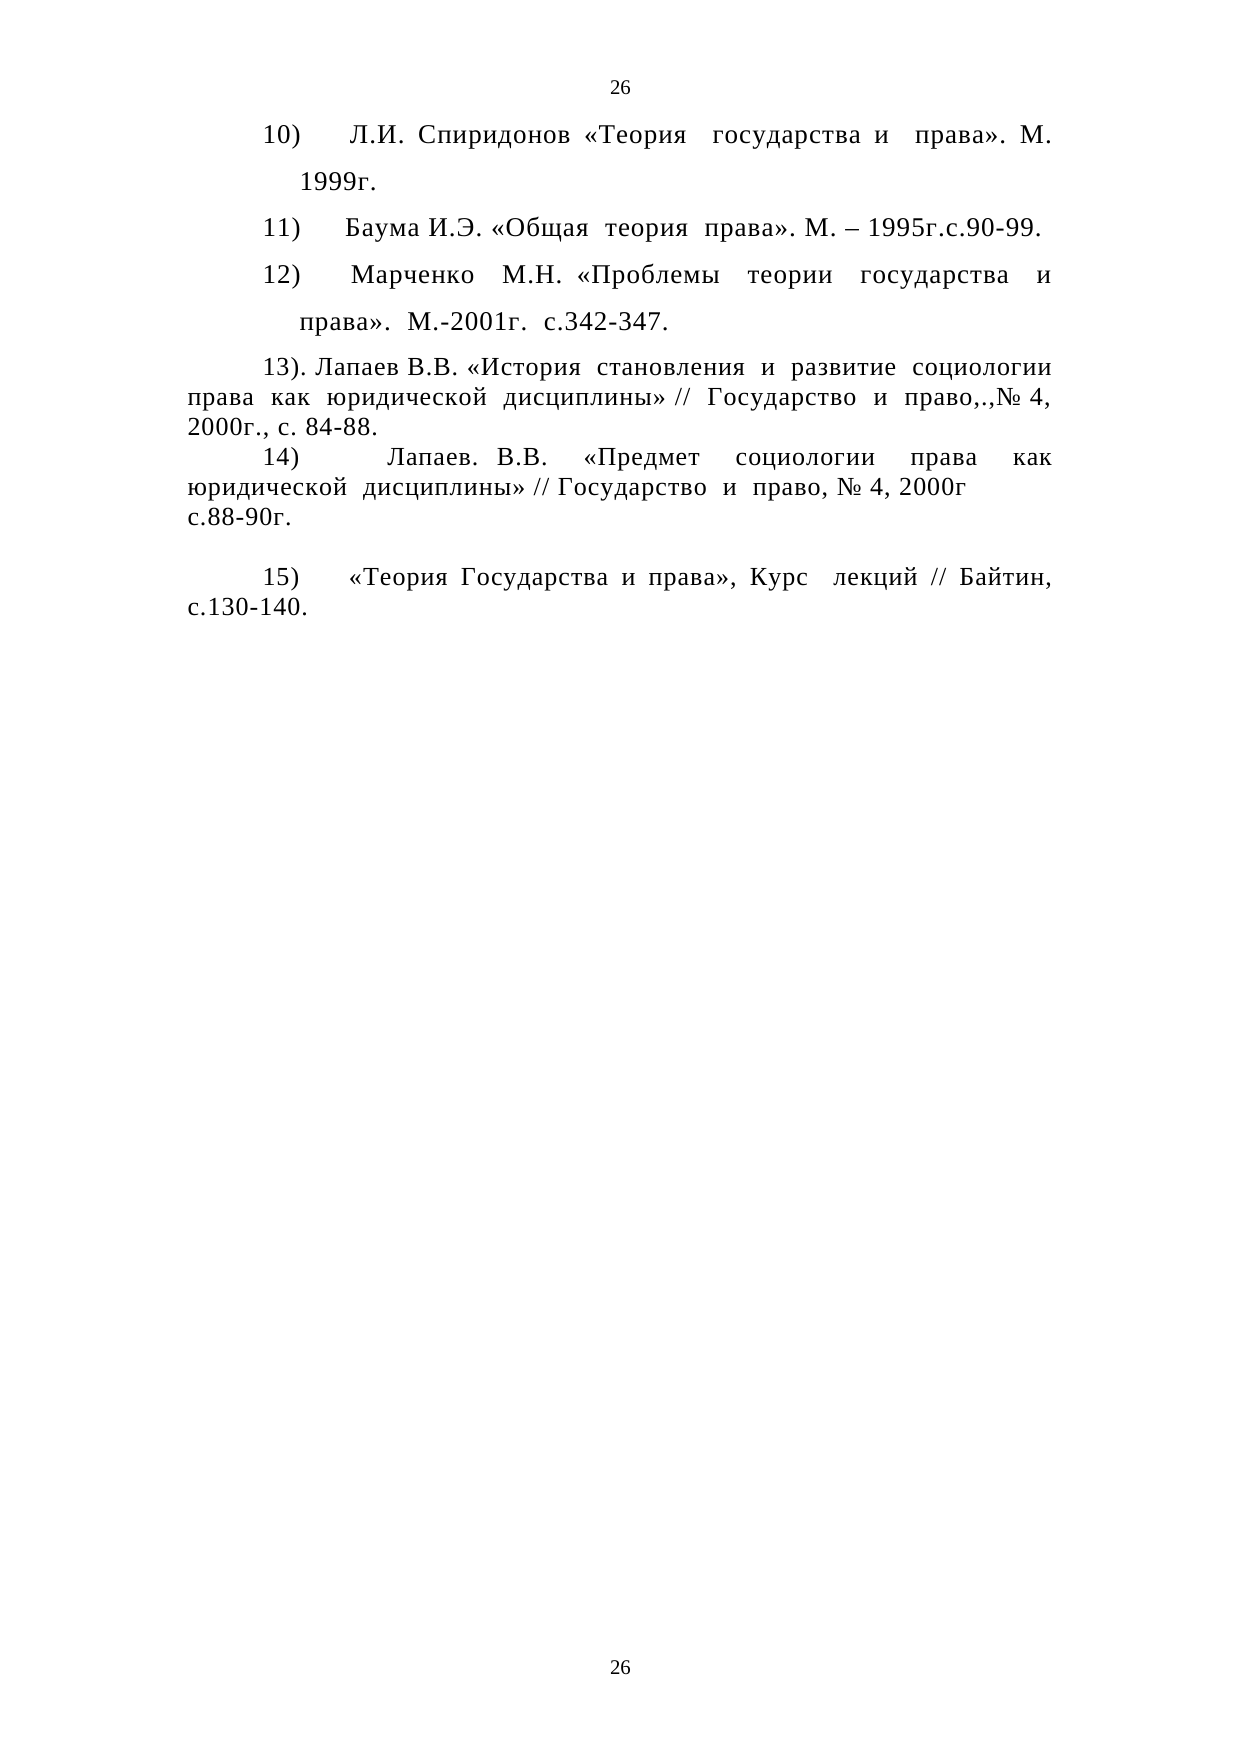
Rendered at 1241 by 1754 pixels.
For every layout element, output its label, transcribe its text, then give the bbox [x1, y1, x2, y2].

list Марченко М.Н. «Проблемы теории государства и права». М.-2001г. с.342-347. [262, 258, 1053, 336]
text с.88-90г. [187, 501, 1053, 531]
list Л.И. Спиридонов «Теория государства и права». М. 1999г. [262, 118, 1053, 196]
text 15) «Теория Государства и права», Курс лекций // Байтин, с.130-140. [187, 561, 1053, 621]
text 13). Лапаев В.В. «История становления и развитие социологии права как юридической дисциплины» // Государство и право,.,№ 4, 2000г., с. 84-88. [187, 351, 1053, 441]
text 14) Лапаев. В.В. «Предмет социологии права как юридической дисциплины» // Государство и право, № 4, 2000г [187, 441, 1053, 501]
list Баума И.Э. «Общая теория права». М. – 1995г.с.90-99. [262, 211, 1053, 243]
